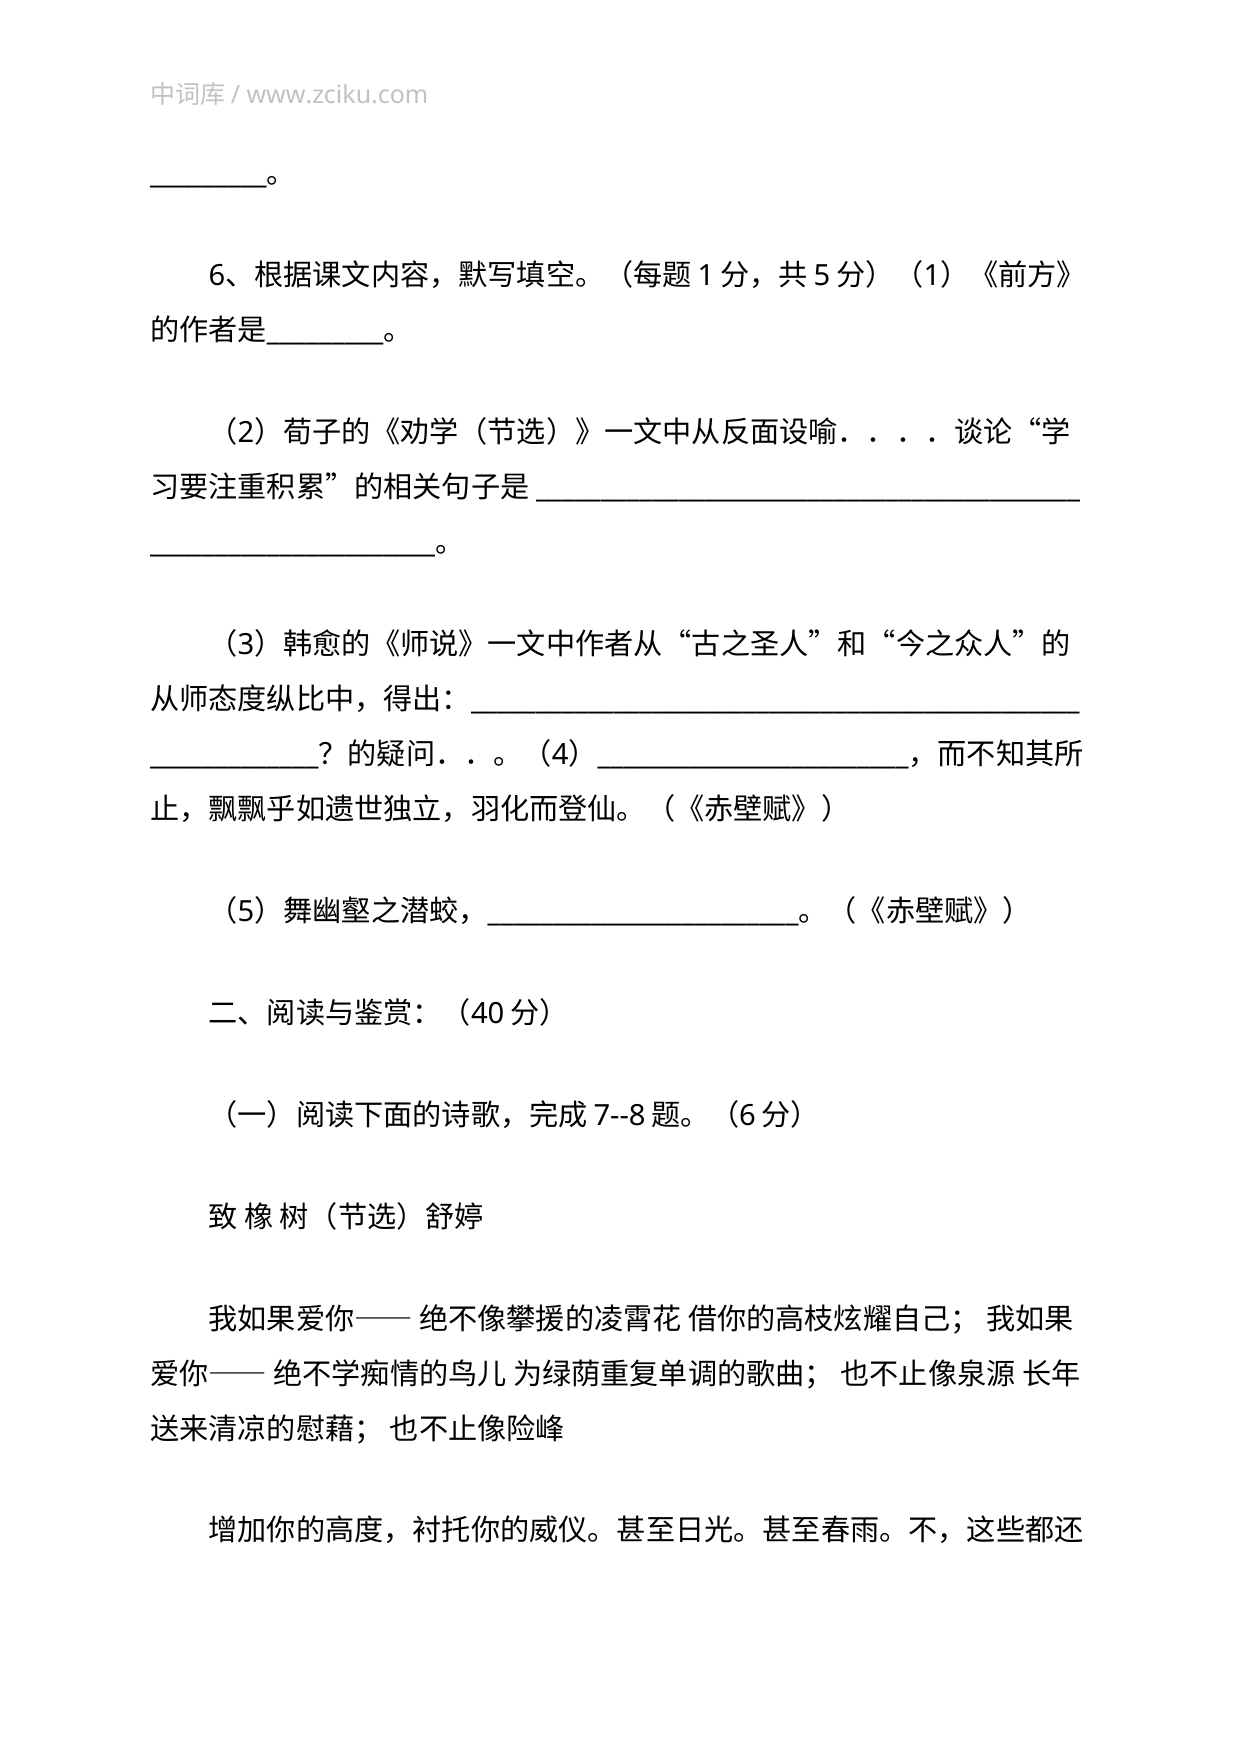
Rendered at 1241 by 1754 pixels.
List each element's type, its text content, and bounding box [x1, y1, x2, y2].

text 二、阅读与鉴赏：（40分） [150, 990, 1090, 1032]
text （一）阅读下面的诗歌，完成7--8题。（6分） [150, 1092, 1090, 1134]
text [150, 150, 1090, 192]
text （2）荀子的《劝学（节选）》一文中从反面设喻．．．．谈论“学习要注重积累”的相关句子是 ________________________________________________________________。 [150, 409, 1090, 561]
text （5）舞幽壑之潜蛟，________________________。（《赤壁赋》） [150, 888, 1090, 930]
text 6、根据课文内容，默写填空。（每题1分，共5分）（1）《前方》的作者是_________。 [150, 252, 1090, 349]
text 致 橡 树（节选）舒婷 [150, 1194, 1090, 1236]
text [150, 1507, 1090, 1549]
text （3）韩愈的《师说》一文中作者从“古之圣人”和“今之众人”的从师态度纵比中，得出：____________________________________________________________？的疑问．．。（4）________________________，而不知其所止，飘飘乎如遗世独立，羽化而登仙。（《赤壁赋》） [150, 621, 1090, 828]
text 我如果爱你—— 绝不像攀援的凌霄花 借你的高枝炫耀自己； 我如果爱你—— 绝不学痴情的鸟儿 为绿荫重复单调的歌曲； 也不止像泉源 长年送来清凉的慰藉； 也不止像险峰 [150, 1295, 1090, 1447]
